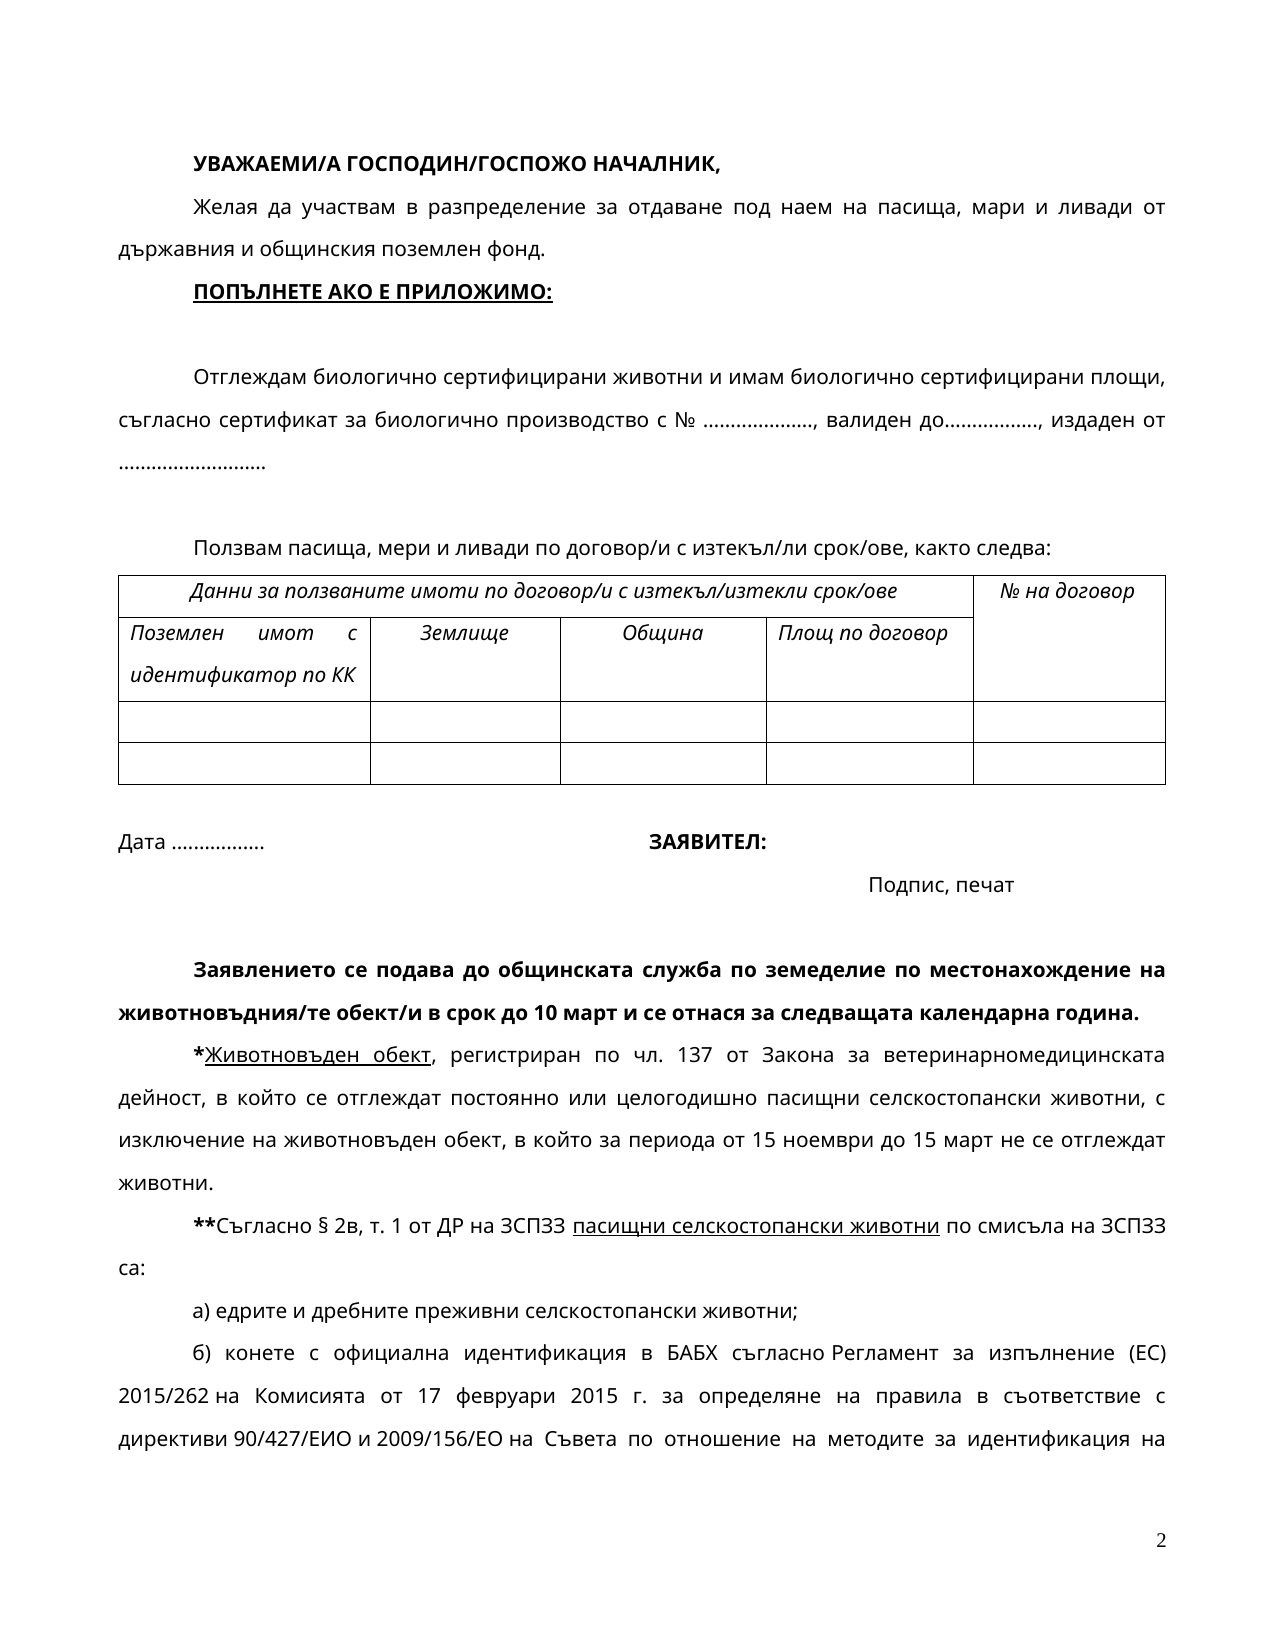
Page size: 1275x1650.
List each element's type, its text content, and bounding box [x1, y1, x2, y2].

text Желая да участвам в разпределение за отдаване под наем на пасища, мари и ливади от държавния и общинския поземлен фонд. [118, 192, 1167, 263]
list **Съгласно § 2в, т. 1 от ДР на ЗСПЗЗ пасищни селскостопански животни по смисъла на ЗСПЗЗ са: [118, 1211, 1167, 1282]
table_cell [561, 743, 766, 784]
text УВАЖАЕМИ/А ГОСПОДИН/ГОСПОЖО НАЧАЛНИК, [118, 149, 1275, 178]
text Дата .……………. ЗАЯВИТЕЛ: [118, 827, 1251, 856]
text ПОПЪЛНЕТЕ АКО Е ПРИЛОЖИМО: [118, 277, 1167, 305]
table_cell [119, 702, 370, 742]
table_header № на договор [974, 576, 1165, 701]
text *Животновъден обект, регистриран по чл. 137 от Закона за ветеринарномедицинската дейност, в който се отглеждат постоянно или целогодишно пасищни селскостопански животни, с изключение на животновъден обект, в който за периода от 15 ноември до 15 март не се отглеждат животни. [118, 1040, 1167, 1197]
table_cell [974, 702, 1165, 742]
table_cell [119, 743, 370, 784]
table_cell [767, 743, 973, 784]
text Подпис, печат [118, 870, 1251, 898]
table_cell Площ по договор [767, 618, 973, 701]
table_cell [974, 743, 1165, 784]
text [118, 1338, 1167, 1452]
list Заявлението се подава до общинската служба по земеделие по местонахождение на животновъдния/те обект/и в срок до 10 март и се отнася за следващата календарна година. [118, 955, 1167, 1026]
table_cell Община [561, 618, 766, 701]
text Отглеждам биологично сертифицирани животни и имам биологично сертифицирани площи, съгласно сертификат за биологично производство с № ……..…………, валиден до…………….., издаден от ……………………… [118, 362, 1167, 476]
table_header Данни за ползваните имоти по договор/и с изтекъл/изтекли срок/ове [119, 576, 973, 617]
table_cell [767, 702, 973, 742]
text а) едрите и дребните преживни селскостопански животни; [118, 1296, 1167, 1324]
table_cell Поземлен имот с идентификатор по КК [119, 618, 370, 701]
text Ползвам пасища, мери и ливади по договор/и с изтекъл/ли срок/ове, както следва: [118, 533, 1167, 561]
table_cell [371, 702, 560, 742]
table_cell [371, 743, 560, 784]
table_cell Землище [371, 618, 560, 701]
table_cell [561, 702, 766, 742]
